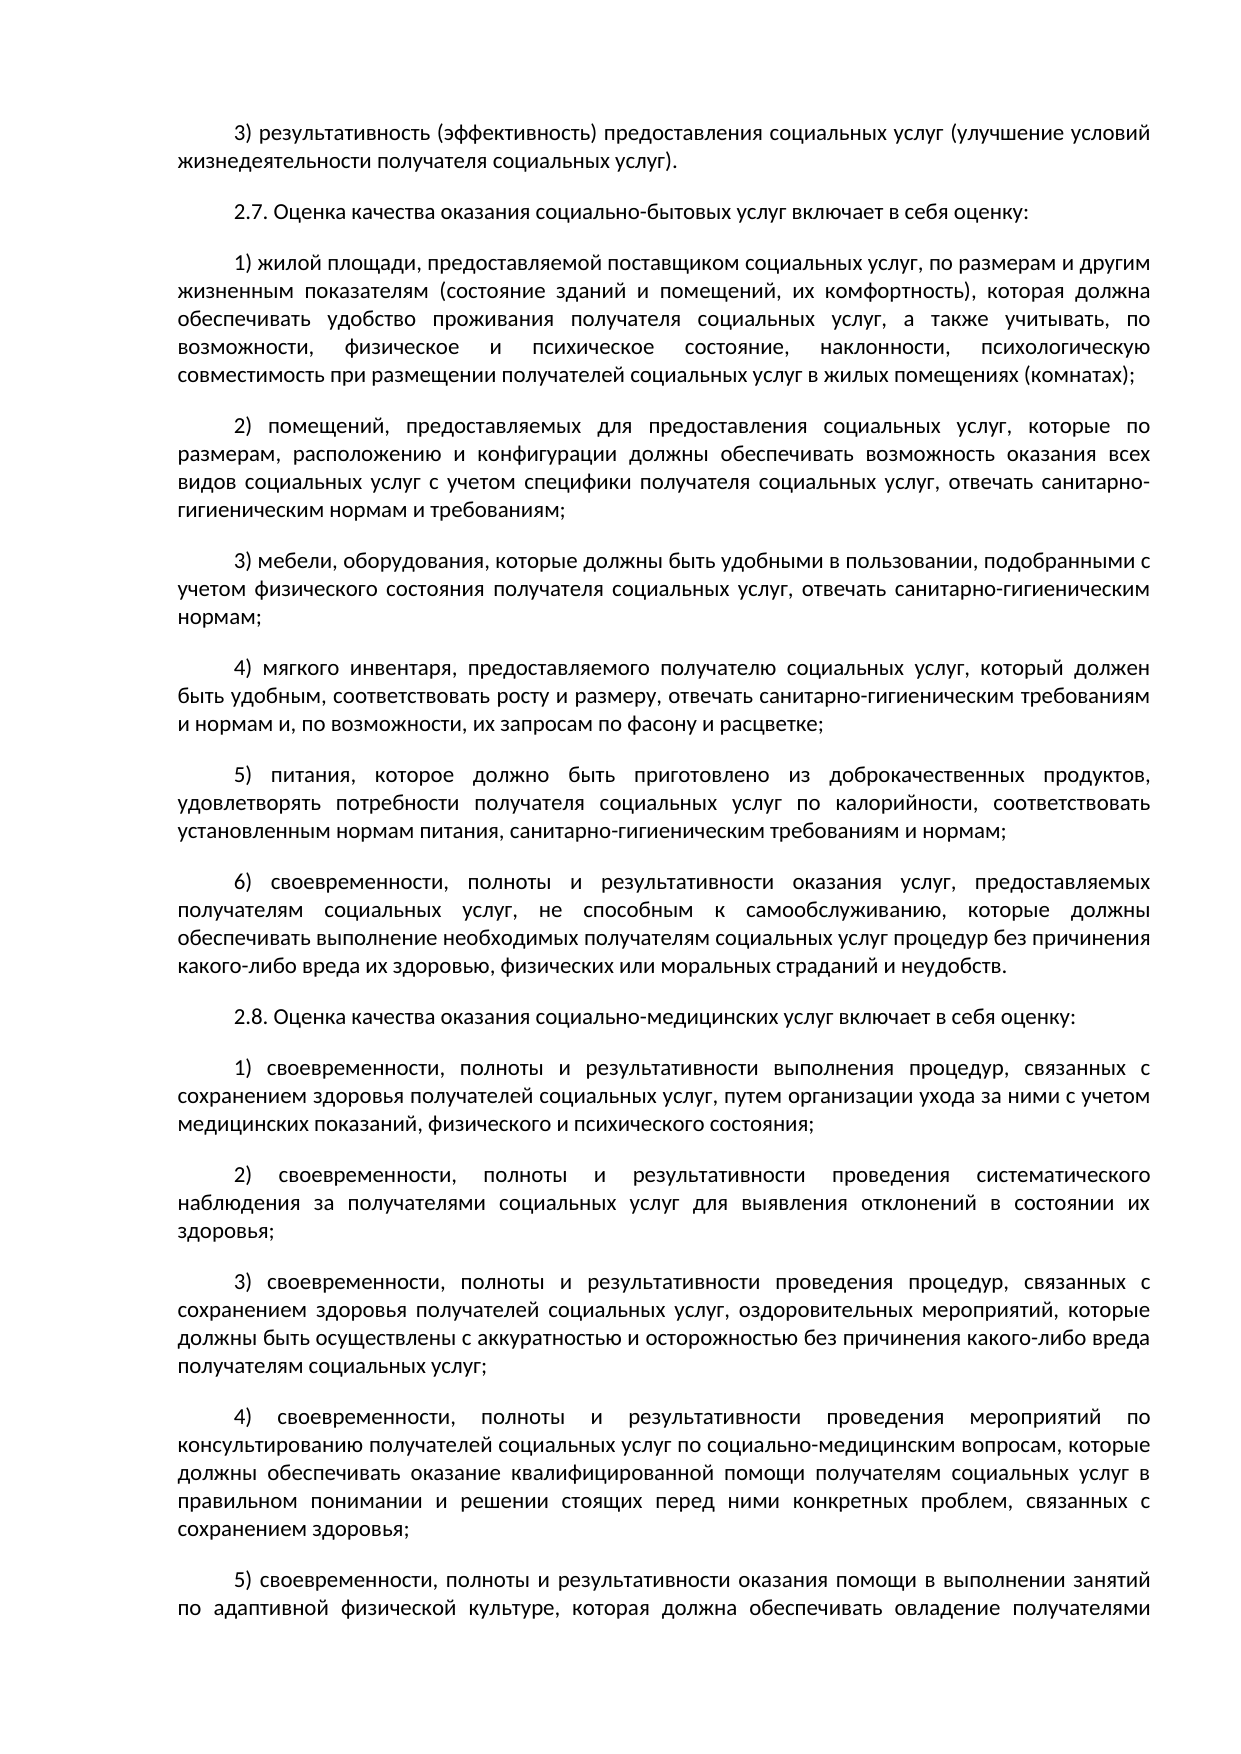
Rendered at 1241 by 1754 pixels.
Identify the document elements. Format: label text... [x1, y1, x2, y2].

text 2) своевременности, полноты и результативности проведения систематического наблюдения за получателями социальных услуг для выявления отклонений в состоянии их здоровья; [177, 1160, 1152, 1244]
text 6) своевременности, полноты и результативности оказания услуг, предоставляемых получателям социальных услуг, не способным к самообслуживанию, которые должны обеспечивать выполнение необходимых получателям социальных услуг процедур без причинения какого-либо вреда их здоровью, физических или моральных страданий и неудобств. [177, 867, 1152, 979]
text 2) помещений, предоставляемых для предоставления социальных услуг, которые по размерам, расположению и конфигурации должны обеспечивать возможность оказания всех видов социальных услуг с учетом специфики получателя социальных услуг, отвечать санитарно-гигиеническим нормам и требованиям; [177, 411, 1152, 523]
text 4) своевременности, полноты и результативности проведения мероприятий по консультированию получателей социальных услуг по социально-медицинским вопросам, которые должны обеспечивать оказание квалифицированной помощи получателям социальных услуг в правильном понимании и решении стоящих перед ними конкретных проблем, связанных с сохранением здоровья; [177, 1402, 1152, 1542]
text 3) мебели, оборудования, которые должны быть удобными в пользовании, подобранными с учетом физического состояния получателя социальных услуг, отвечать санитарно-гигиеническим нормам; [177, 546, 1152, 630]
text 2.7. Оценка качества оказания социально-бытовых услуг включает в себя оценку: [177, 197, 1152, 225]
text 1) своевременности, полноты и результативности выполнения процедур, связанных с сохранением здоровья получателей социальных услуг, путем организации ухода за ними с учетом медицинских показаний, физического и психического состояния; [177, 1053, 1152, 1137]
text 3) результативность (эффективность) предоставления социальных услуг (улучшение условий жизнедеятельности получателя социальных услуг). [177, 118, 1152, 174]
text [177, 1565, 1152, 1621]
text 3) своевременности, полноты и результативности проведения процедур, связанных с сохранением здоровья получателей социальных услуг, оздоровительных мероприятий, которые должны быть осуществлены с аккуратностью и осторожностью без причинения какого-либо вреда получателям социальных услуг; [177, 1267, 1152, 1379]
text 2.8. Оценка качества оказания социально-медицинских услуг включает в себя оценку: [177, 1002, 1152, 1030]
text 4) мягкого инвентаря, предоставляемого получателю социальных услуг, который должен быть удобным, соответствовать росту и размеру, отвечать санитарно-гигиеническим требованиям и нормам и, по возможности, их запросам по фасону и расцветке; [177, 653, 1152, 737]
text 1) жилой площади, предоставляемой поставщиком социальных услуг, по размерам и другим жизненным показателям (состояние зданий и помещений, их комфортность), которая должна обеспечивать удобство проживания получателя социальных услуг, а также учитывать, по возможности, физическое и психическое состояние, наклонности, психологическую совместимость при размещении получателей социальных услуг в жилых помещениях (комнатах); [177, 248, 1152, 388]
text 5) питания, которое должно быть приготовлено из доброкачественных продуктов, удовлетворять потребности получателя социальных услуг по калорийности, соответствовать установленным нормам питания, санитарно-гигиеническим требованиям и нормам; [177, 760, 1152, 844]
